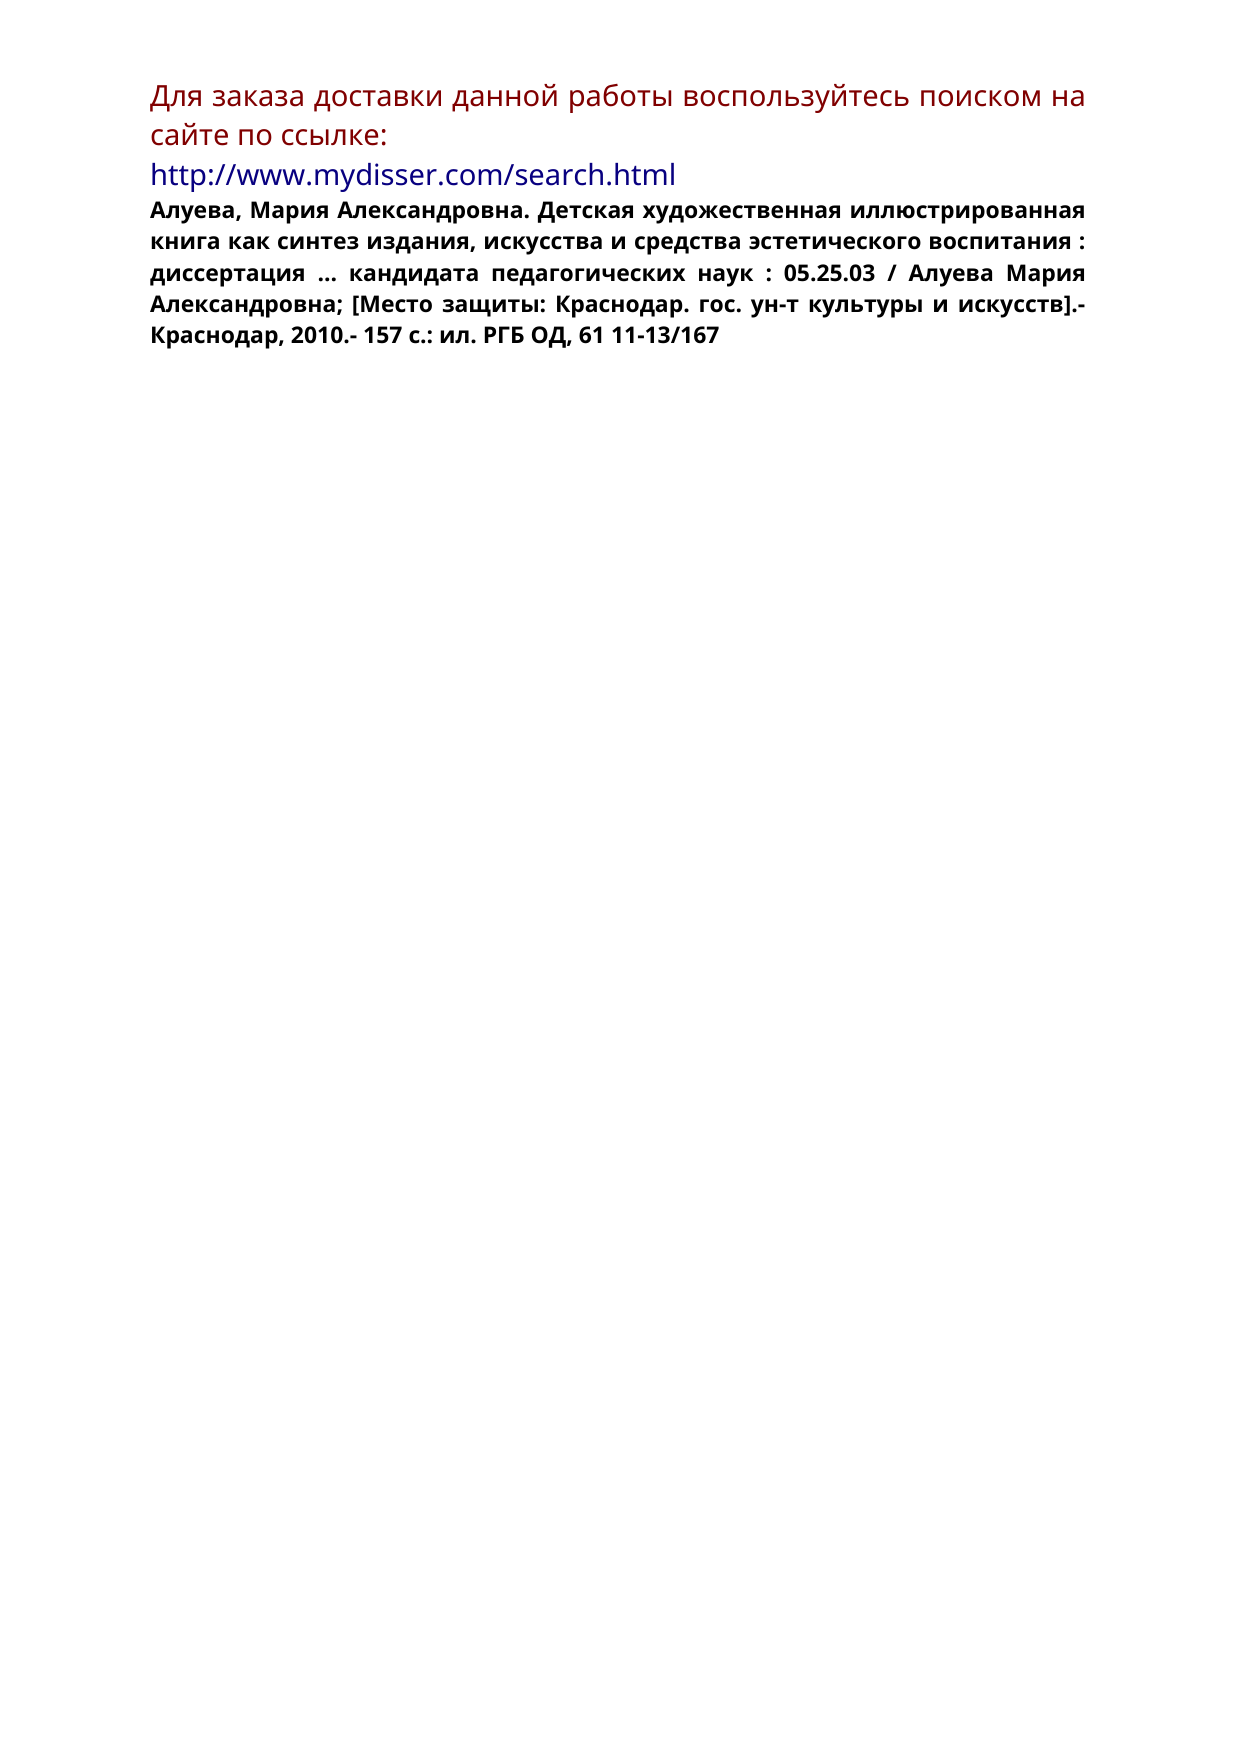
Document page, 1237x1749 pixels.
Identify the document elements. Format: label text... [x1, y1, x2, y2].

text Алуева, Мария Александровна. Детская художественная иллюстрированная книга как синтез издания, искусства и средства эстетического воспитания : диссертация ... кандидата педагогических наук : 05.25.03 / Алуева Мария Александровна; [Место защиты: Краснодар. гос. ун-т культуры и искусств].- Краснодар, 2010.- 157 с.: ил. РГБ ОД, 61 11-13/167 [150, 194, 1086, 350]
